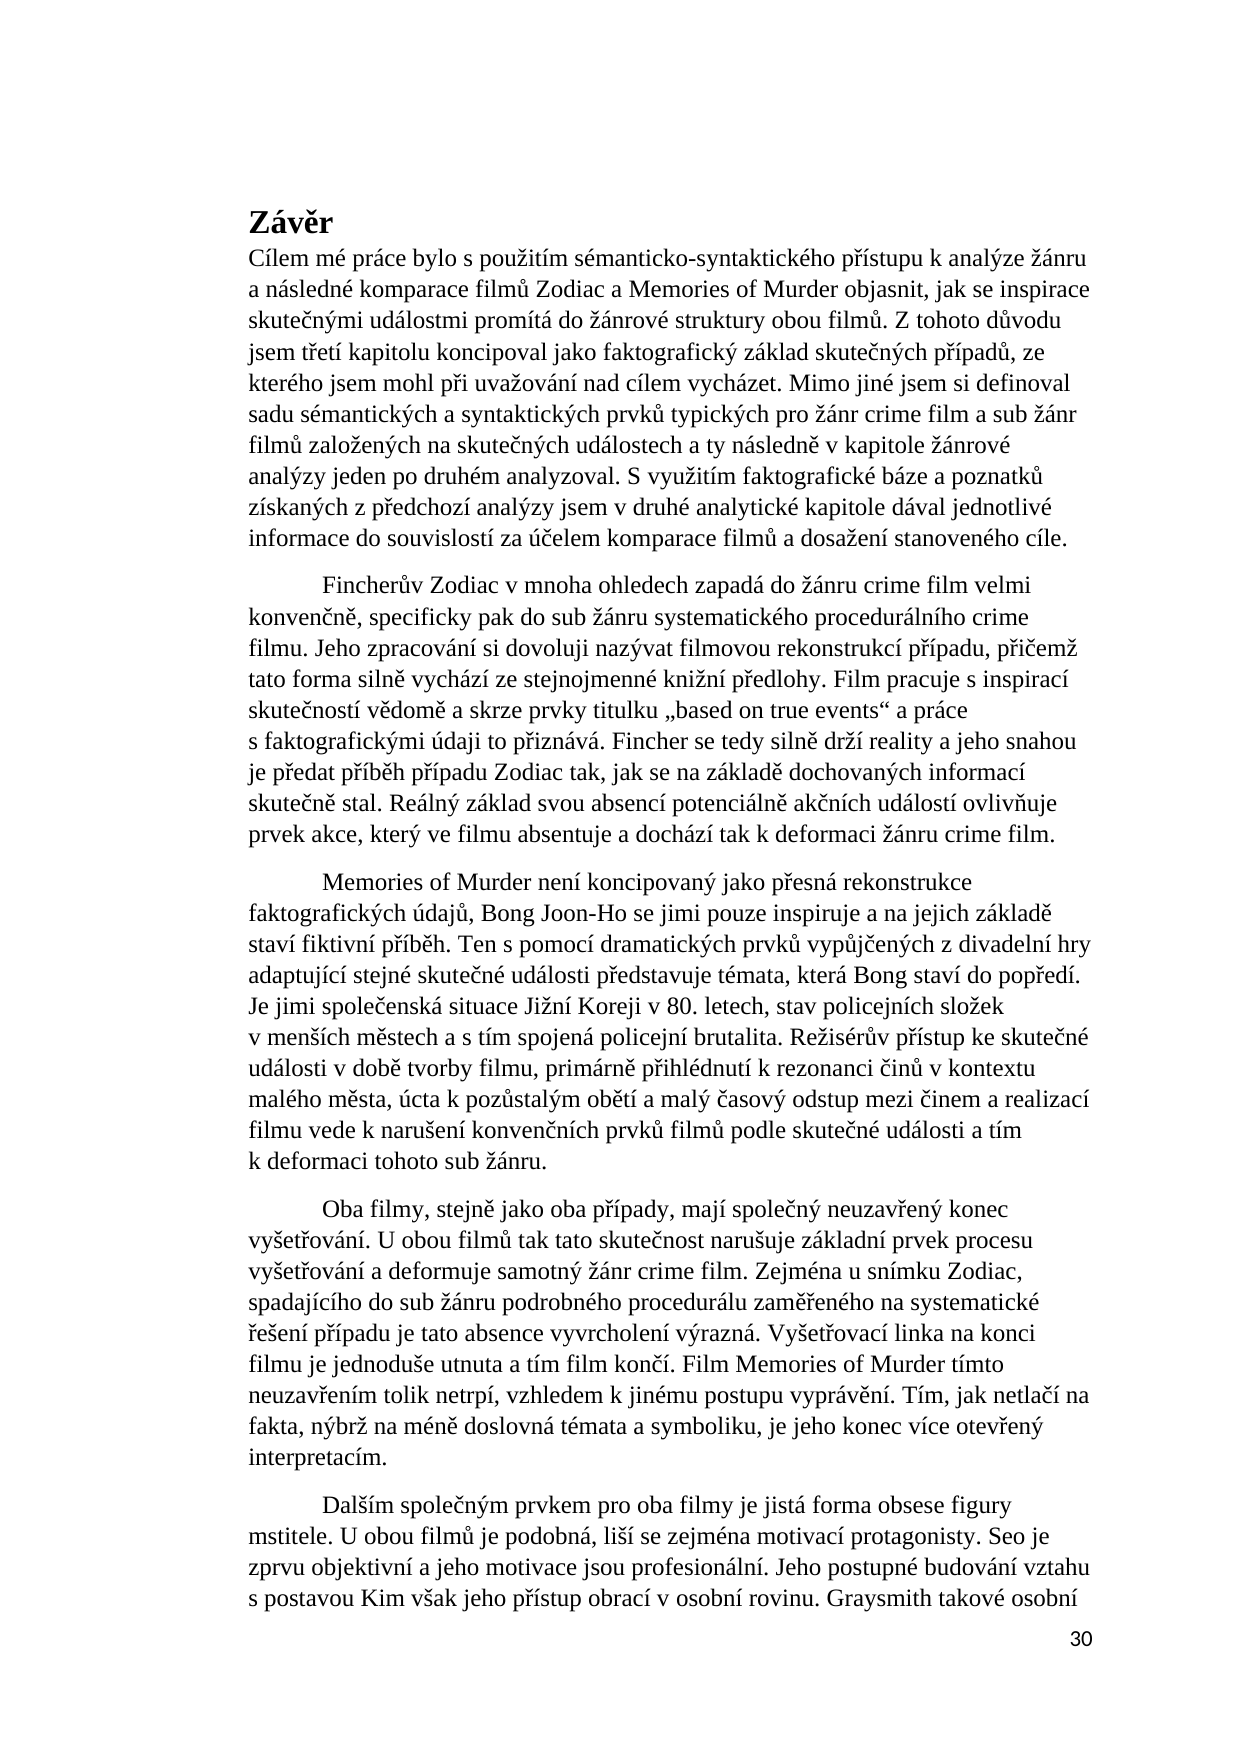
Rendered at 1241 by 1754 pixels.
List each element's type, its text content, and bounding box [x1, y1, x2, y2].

text Fincherův Zodiac v mnoha ohledech zapadá do žánru crime film velmi konvenčně, specificky pak do sub žánru systematického procedurálního crime filmu. Jeho zpracování si dovoluji nazývat filmovou rekonstrukcí případu, přičemž tato forma silně vychází ze stejnojmenné knižní předlohy. Film pracuje s inspirací skutečností vědomě a skrze prvky titulku „based on true events“ a práce s faktografickými údaji to přiznává. Fincher se tedy silně drží reality a jeho snahou je předat příběh případu Zodiac tak, jak se na základě dochovaných informací skutečně stal. Reálný základ svou absencí potenciálně akčních událostí ovlivňuje prvek akce, který ve filmu absentuje a dochází tak k deformaci žánru crime film. [248, 571, 1092, 848]
subtitle Závěr [248, 202, 1092, 241]
text Memories of Murder není koncipovaný jako přesná rekonstrukce faktografických údajů, Bong Joon-Ho se jimi pouze inspiruje a na jejich základě staví fiktivní příběh. Ten s pomocí dramatických prvků vypůjčených z divadelní hry adaptující stejné skutečné události představuje témata, která Bong staví do popředí. Je jimi společenská situace Jižní Koreji v 80. letech, stav policejních složek v menších městech a s tím spojená policejní brutalita. Režisérův přístup ke skutečné události v době tvorby filmu, primárně přihlédnutí k rezonanci činů v kontextu malého města, úcta k pozůstalým obětí a malý časový odstup mezi činem a realizací filmu vede k narušení konvenčních prvků filmů podle skutečné události a tím k deformaci tohoto sub žánru. [248, 867, 1092, 1175]
text Cílem mé práce bylo s použitím sémanticko-syntaktického přístupu k analýze žánru a následné komparace filmů Zodiac a Memories of Murder objasnit, jak se inspirace skutečnými událostmi promítá do žánrové struktury obou filmů. Z tohoto důvodu jsem třetí kapitolu koncipoval jako faktografický základ skutečných případů, ze kterého jsem mohl při uvažování nad cílem vycházet. Mimo jiné jsem si definoval sadu sémantických a syntaktických prvků typických pro žánr crime film a sub žánr filmů založených na skutečných událostech a ty následně v kapitole žánrové analýzy jeden po druhém analyzoval. S využitím faktografické báze a poznatků získaných z předchozí analýzy jsem v druhé analytické kapitole dával jednotlivé informace do souvislostí za účelem komparace filmů a dosažení stanoveného cíle. [248, 243, 1092, 552]
text Oba filmy, stejně jako oba případy, mají společný neuzavřený konec vyšetřování. U obou filmů tak tato skutečnost narušuje základní prvek procesu vyšetřování a deformuje samotný žánr crime film. Zejména u snímku Zodiac, spadajícího do sub žánru podrobného procedurálu zaměřeného na systematické řešení případu je tato absence vyvrcholení výrazná. Vyšetřovací linka na konci filmu je jednoduše utnuta a tím film končí. Film Memories of Murder tímto neuzavřením tolik netrpí, vzhledem k jinému postupu vyprávění. Tím, jak netlačí na fakta, nýbrž na méně doslovná témata a symboliku, je jeho konec více otevřený interpretacím. [248, 1194, 1092, 1471]
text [248, 1490, 1092, 1612]
